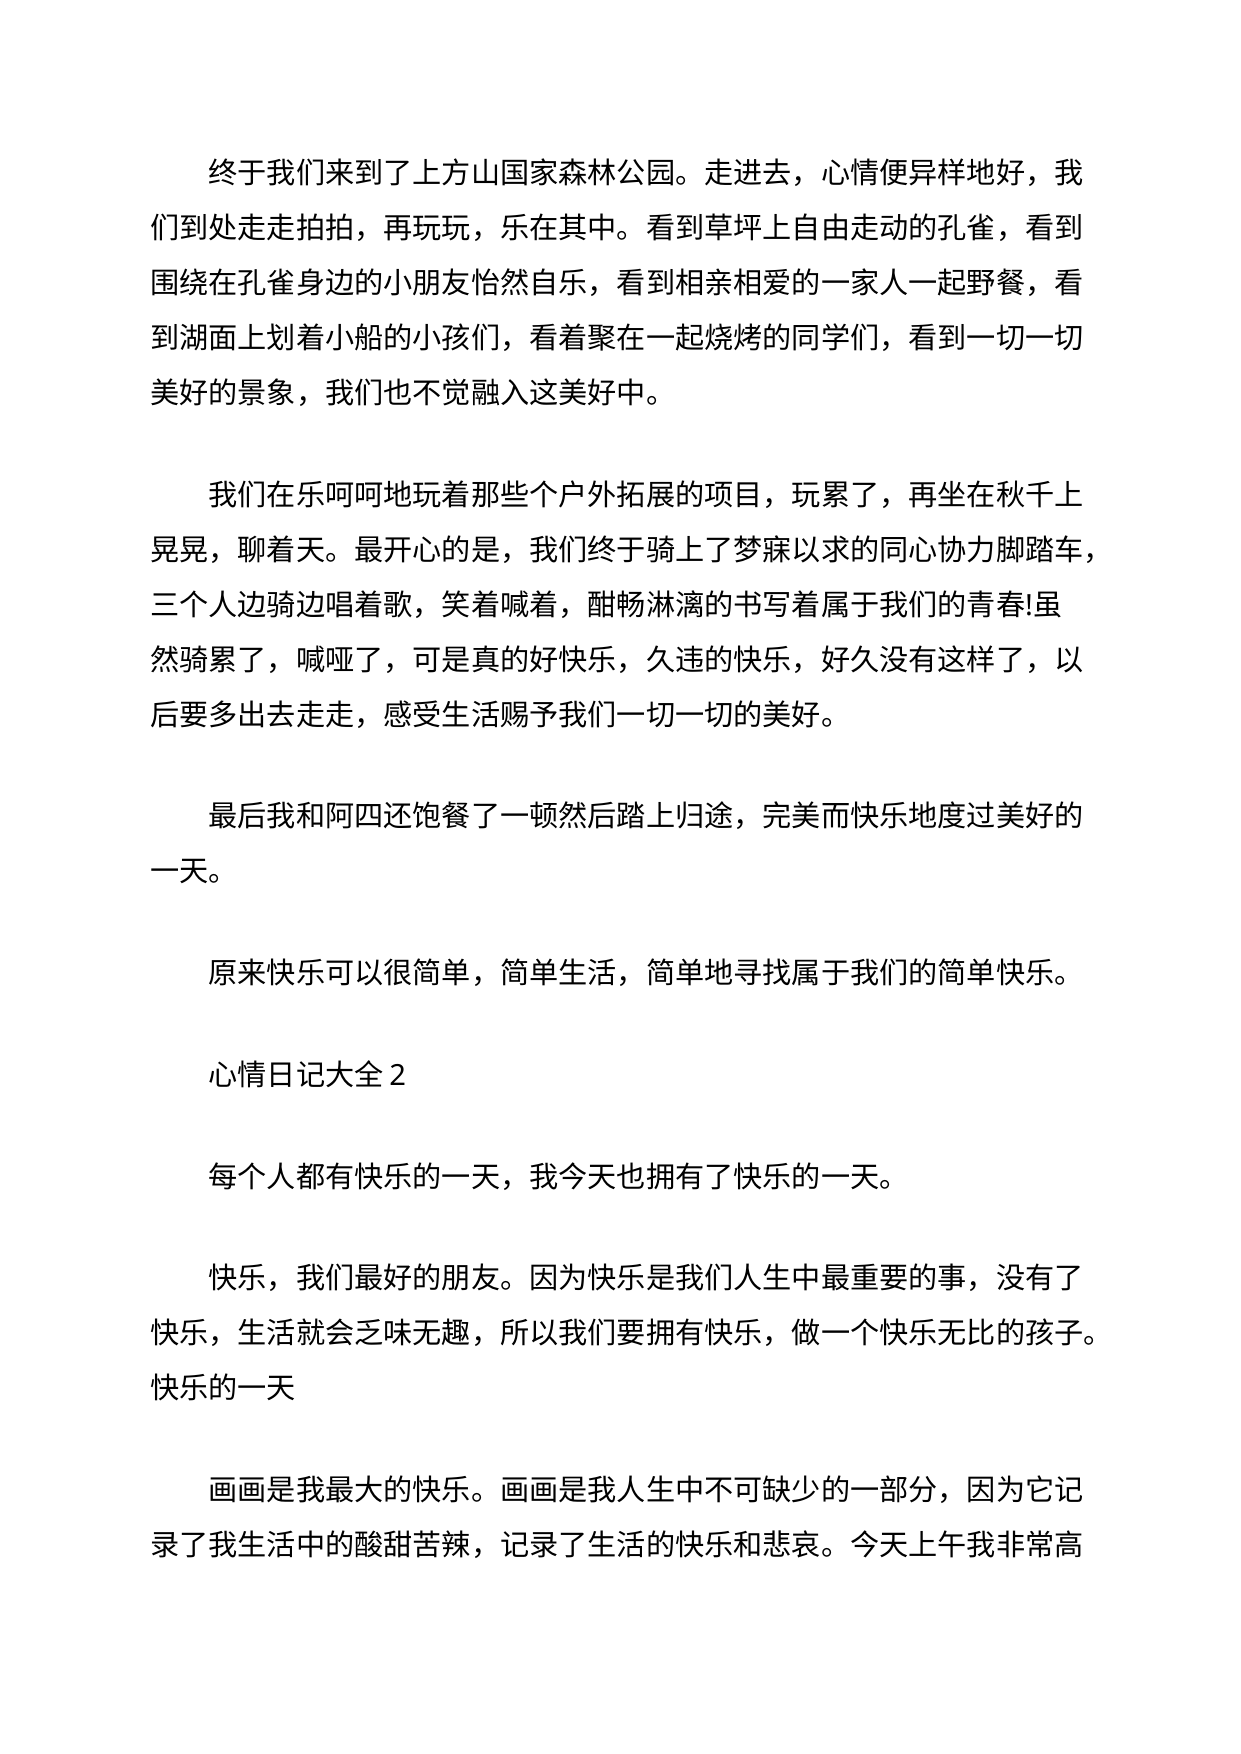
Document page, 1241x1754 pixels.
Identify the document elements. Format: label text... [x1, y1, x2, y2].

text 每个人都有快乐的一天，我今天也拥有了快乐的一天。 [150, 1153, 1090, 1196]
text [150, 1467, 1090, 1564]
text 我们在乐呵呵地玩着那些个户外拓展的项目，玩累了，再坐在秋千上晃晃，聊着天。最开心的是，我们终于骑上了梦寐以求的同心协力脚踏车，三个人边骑边唱着歌，笑着喊着，酣畅淋漓的书写着属于我们的青春!虽然骑累了，喊哑了，可是真的好快乐，久违的快乐，好久没有这样了，以后要多出去走走，感受生活赐予我们一切一切的美好。 [150, 471, 1090, 733]
text 终于我们来到了上方山国家森林公园。走进去，心情便异样地好，我们到处走走拍拍，再玩玩，乐在其中。看到草坪上自由走动的孔雀，看到围绕在孔雀身边的小朋友怡然自乐，看到相亲相爱的一家人一起野餐，看到湖面上划着小船的小孩们，看着聚在一起烧烤的同学们，看到一切一切美好的景象，我们也不觉融入这美好中。 [150, 150, 1090, 412]
text 快乐，我们最好的朋友。因为快乐是我们人生中最重要的事，没有了快乐，生活就会乏味无趣，所以我们要拥有快乐，做一个快乐无比的孩子。快乐的一天 [150, 1255, 1090, 1407]
text 心情日记大全2 [150, 1051, 1090, 1094]
text 原来快乐可以很简单，简单生活，简单地寻找属于我们的简单快乐。 [150, 949, 1090, 992]
text 最后我和阿四还饱餐了一顿然后踏上归途，完美而快乐地度过美好的一天。 [150, 793, 1090, 890]
